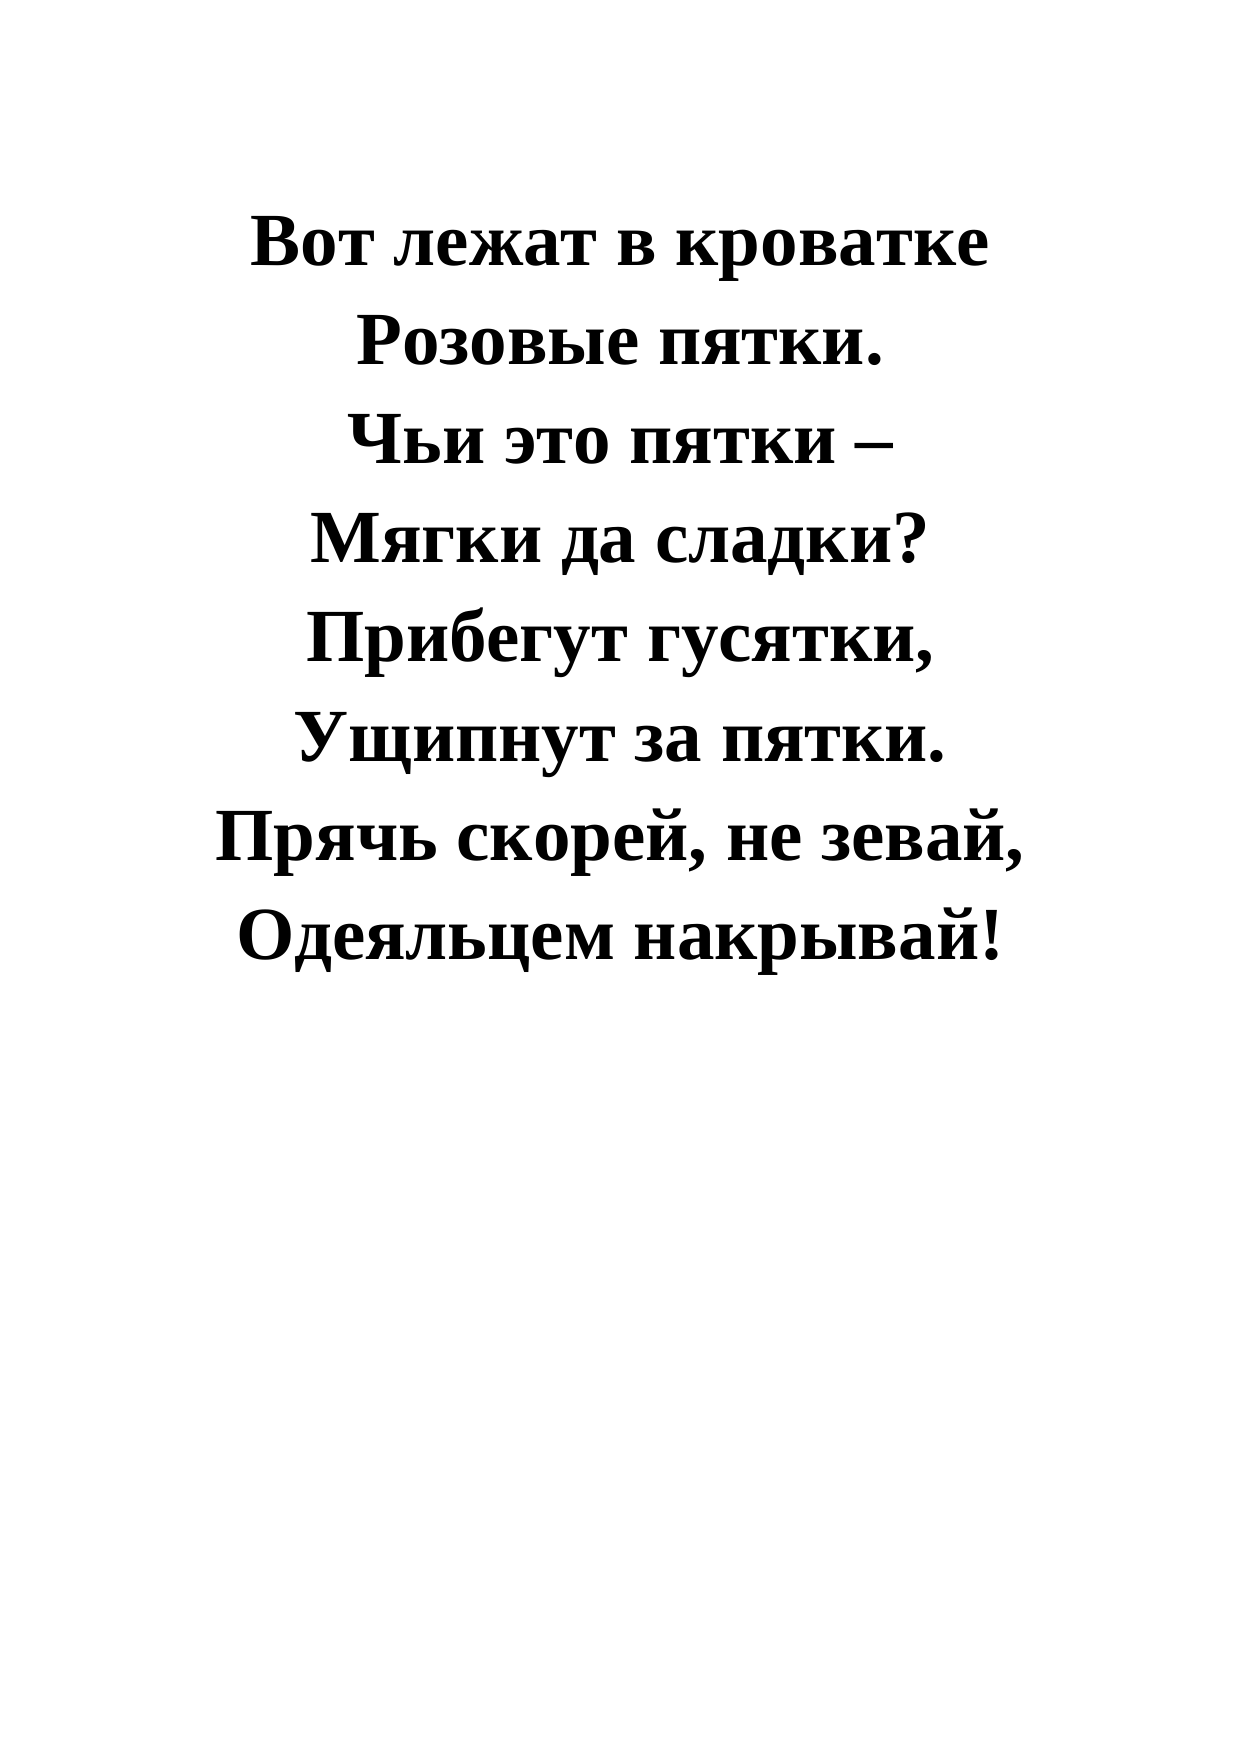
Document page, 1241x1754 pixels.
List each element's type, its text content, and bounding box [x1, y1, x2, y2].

text Вот лежат в кроватке Розовые пятки. Чьи это пятки – Мягки да сладки? Прибегут гусятки, Ущипнут за пятки. Прячь скорей, не зевай, Одеяльцем накрывай! [75, 195, 1165, 975]
